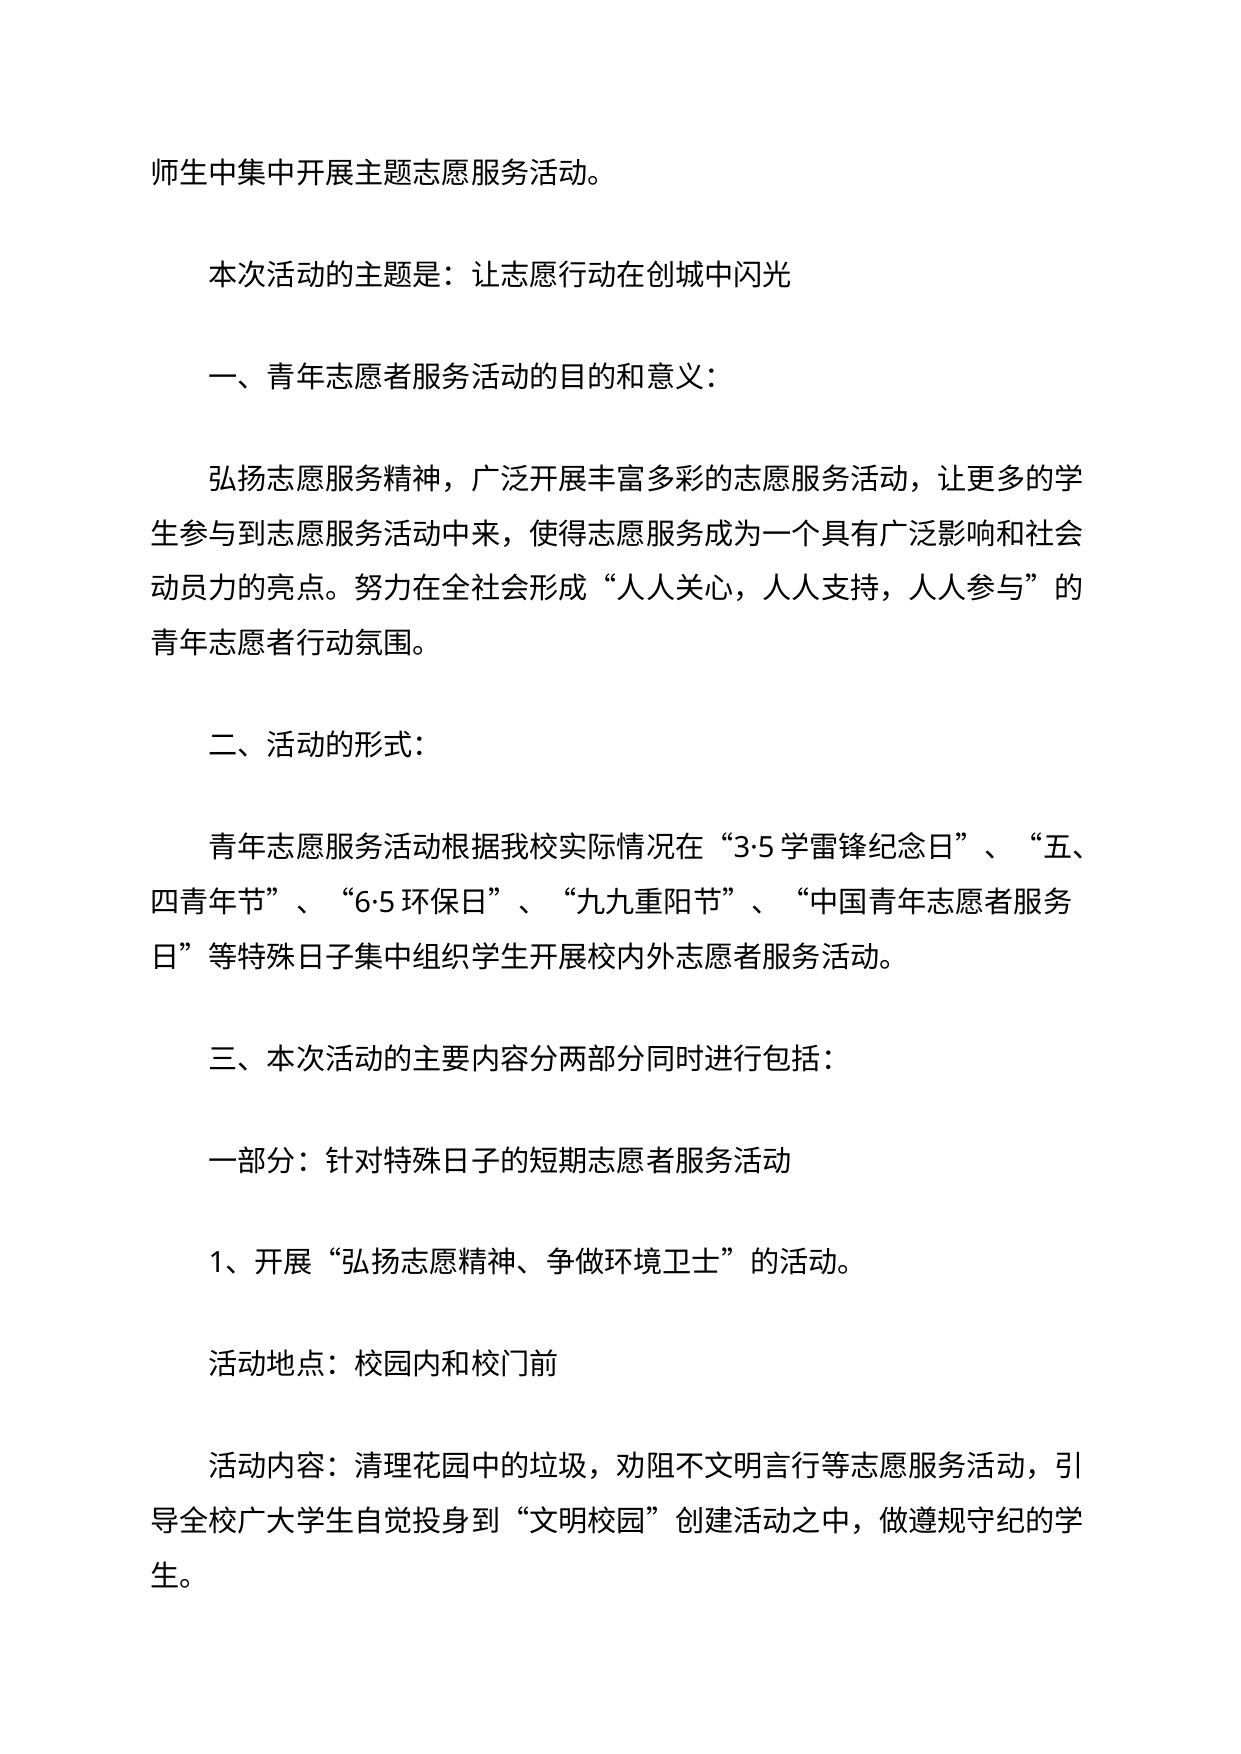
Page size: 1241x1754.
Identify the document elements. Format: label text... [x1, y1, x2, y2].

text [150, 150, 1090, 192]
text 二、活动的形式： [150, 722, 1090, 764]
text 活动内容：清理花园中的垃圾，劝阻不文明言行等志愿服务活动，引导全校广大学生自觉投身到“文明校园”创建活动之中，做遵规守纪的学生。 [150, 1443, 1090, 1595]
text 一、青年志愿者服务活动的目的和意义： [150, 353, 1090, 396]
text 弘扬志愿服务精神，广泛开展丰富多彩的志愿服务活动，让更多的学生参与到志愿服务活动中来，使得志愿服务成为一个具有广泛影响和社会动员力的亮点。努力在全社会形成“人人关心，人人支持，人人参与”的青年志愿者行动氛围。 [150, 455, 1090, 662]
text 活动地点：校园内和校门前 [150, 1341, 1090, 1383]
text 三、本次活动的主要内容分两部分同时进行包括： [150, 1035, 1090, 1078]
text 本次活动的主题是：让志愿行动在创城中闪光 [150, 252, 1090, 294]
text 一部分：针对特殊日子的短期志愿者服务活动 [150, 1137, 1090, 1179]
text 青年志愿服务活动根据我校实际情况在“3·5学雷锋纪念日”、“五、四青年节”、“6·5环保日”、“九九重阳节”、“中国青年志愿者服务日”等特殊日子集中组织学生开展校内外志愿者服务活动。 [150, 823, 1090, 976]
text 1、开展“弘扬志愿精神、争做环境卫士”的活动。 [150, 1239, 1090, 1281]
